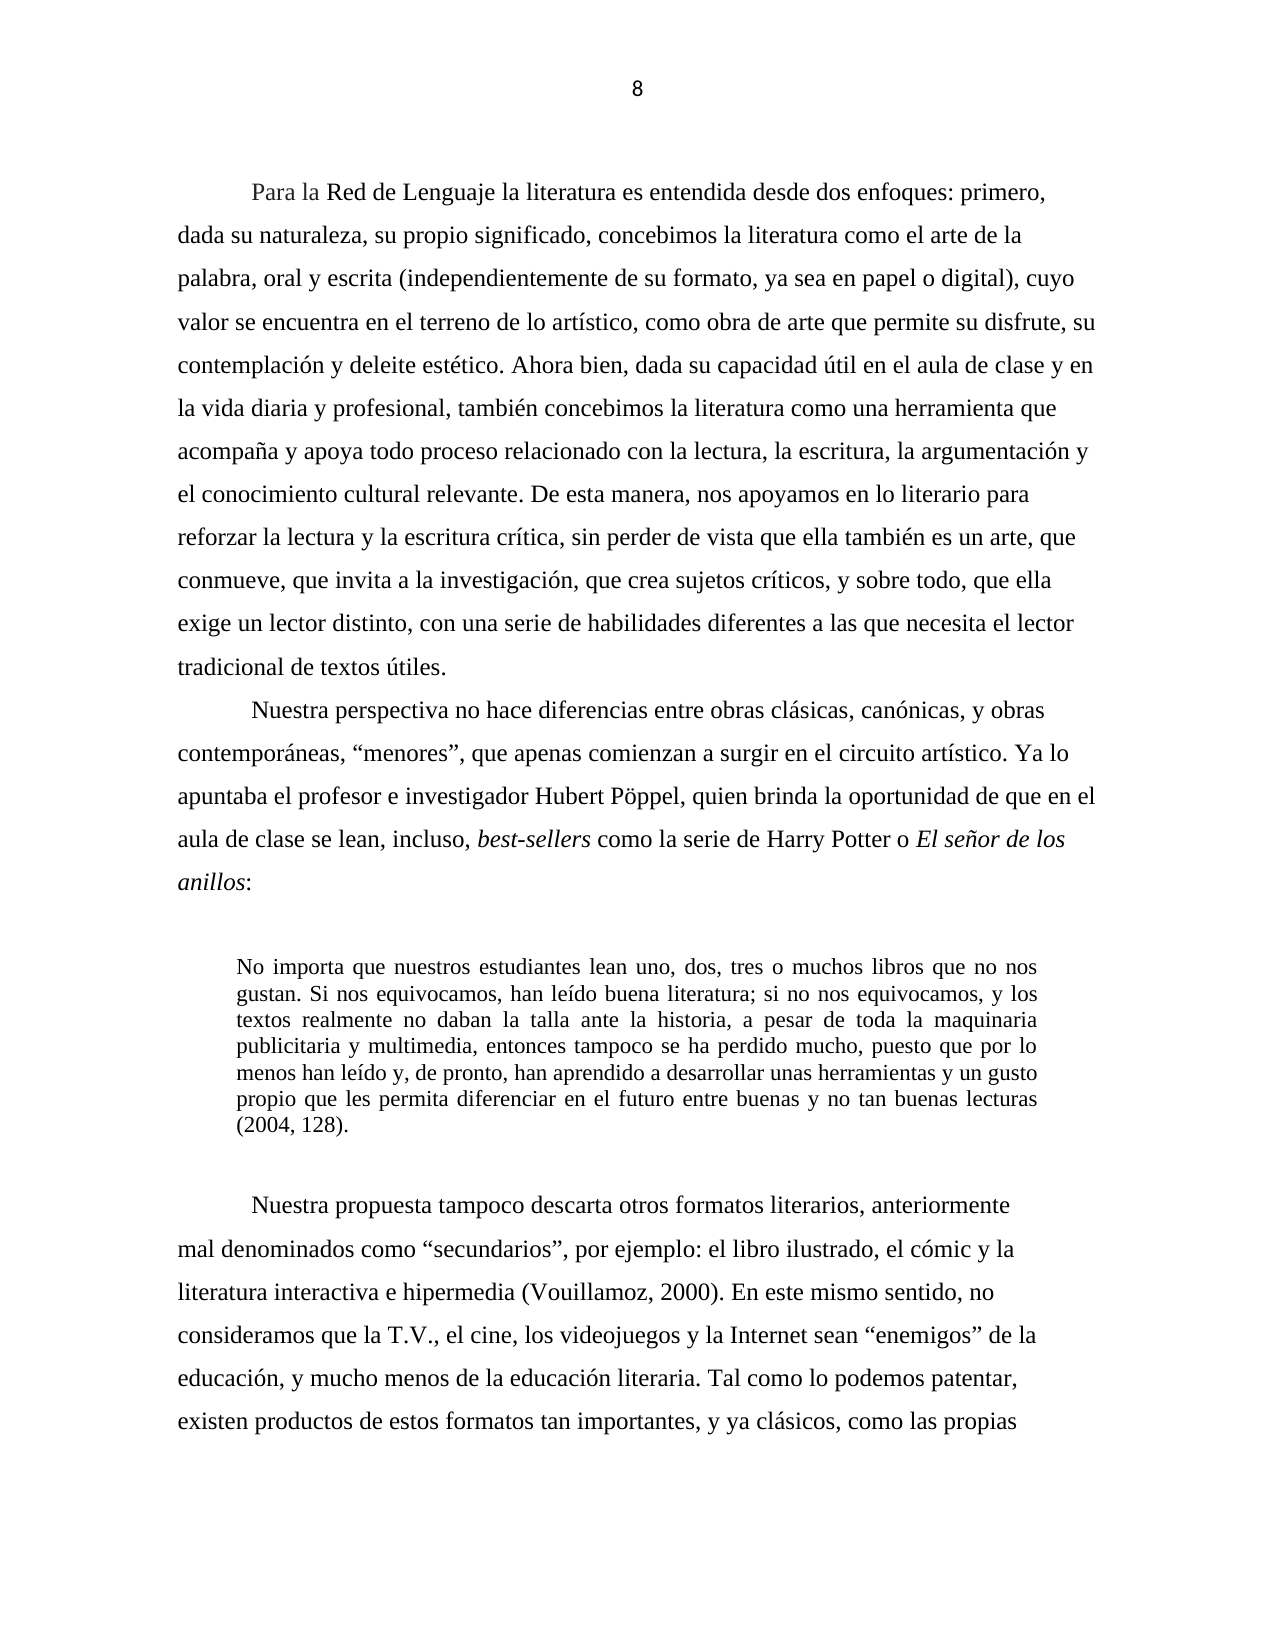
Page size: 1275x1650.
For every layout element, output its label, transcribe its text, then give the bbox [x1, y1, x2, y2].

text Para la Red de Lenguaje la literatura es entendida desde dos enfoques: primero, dada su naturaleza, su propio significado, concebimos la literatura como el arte de la palabra, oral y escrita (independientemente de su formato, ya sea en papel o digital), cuyo valor se encuentra en el terreno de lo artístico, como obra de arte que permite su disfrute, su contemplación y deleite estético. Ahora bien, dada su capacidad útil en el aula de clase y en la vida diaria y profesional, también concebimos la literatura como una herramienta que acompaña y apoya todo proceso relacionado con la lectura, la escritura, la argumentación y el conocimiento cultural relevante. De esta manera, nos apoyamos en lo literario para reforzar la lectura y la escritura crítica, sin perder de vista que ella también es un arte, que conmueve, que invita a la investigación, que crea sujetos críticos, y sobre todo, que ella exige un lector distinto, con una serie de habilidades diferentes a las que necesita el lector tradicional de textos útiles. [177, 177, 1098, 680]
text No importa que nuestros estudiantes lean uno, dos, tres o muchos libros que no nos gustan. Si nos equivocamos, han leído buena literatura; si no nos equivocamos, y los textos realmente no daban la talla ante la historia, a pesar de toda la maquinaria publicitaria y multimedia, entonces tampoco se ha perdido mucho, puesto que por lo menos han leído y, de pronto, han aprendido a desarrollar unas herramientas y un gusto propio que les permita diferenciar en el futuro entre buenas y no tan buenas lecturas (2004, 128). [236, 953, 1039, 1138]
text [177, 1191, 1039, 1435]
text Nuestra perspectiva no hace diferencias entre obras clásicas, canónicas, y obras contemporáneas, “menores”, que apenas comienzan a surgir en el circuito artístico. Ya lo apuntaba el profesor e investigador Hubert Pöppel, quien brinda la oportunidad de que en el aula de clase se lean, incluso, best-sellers como la serie de Harry Potter o El señor de los anillos: [177, 695, 1098, 896]
